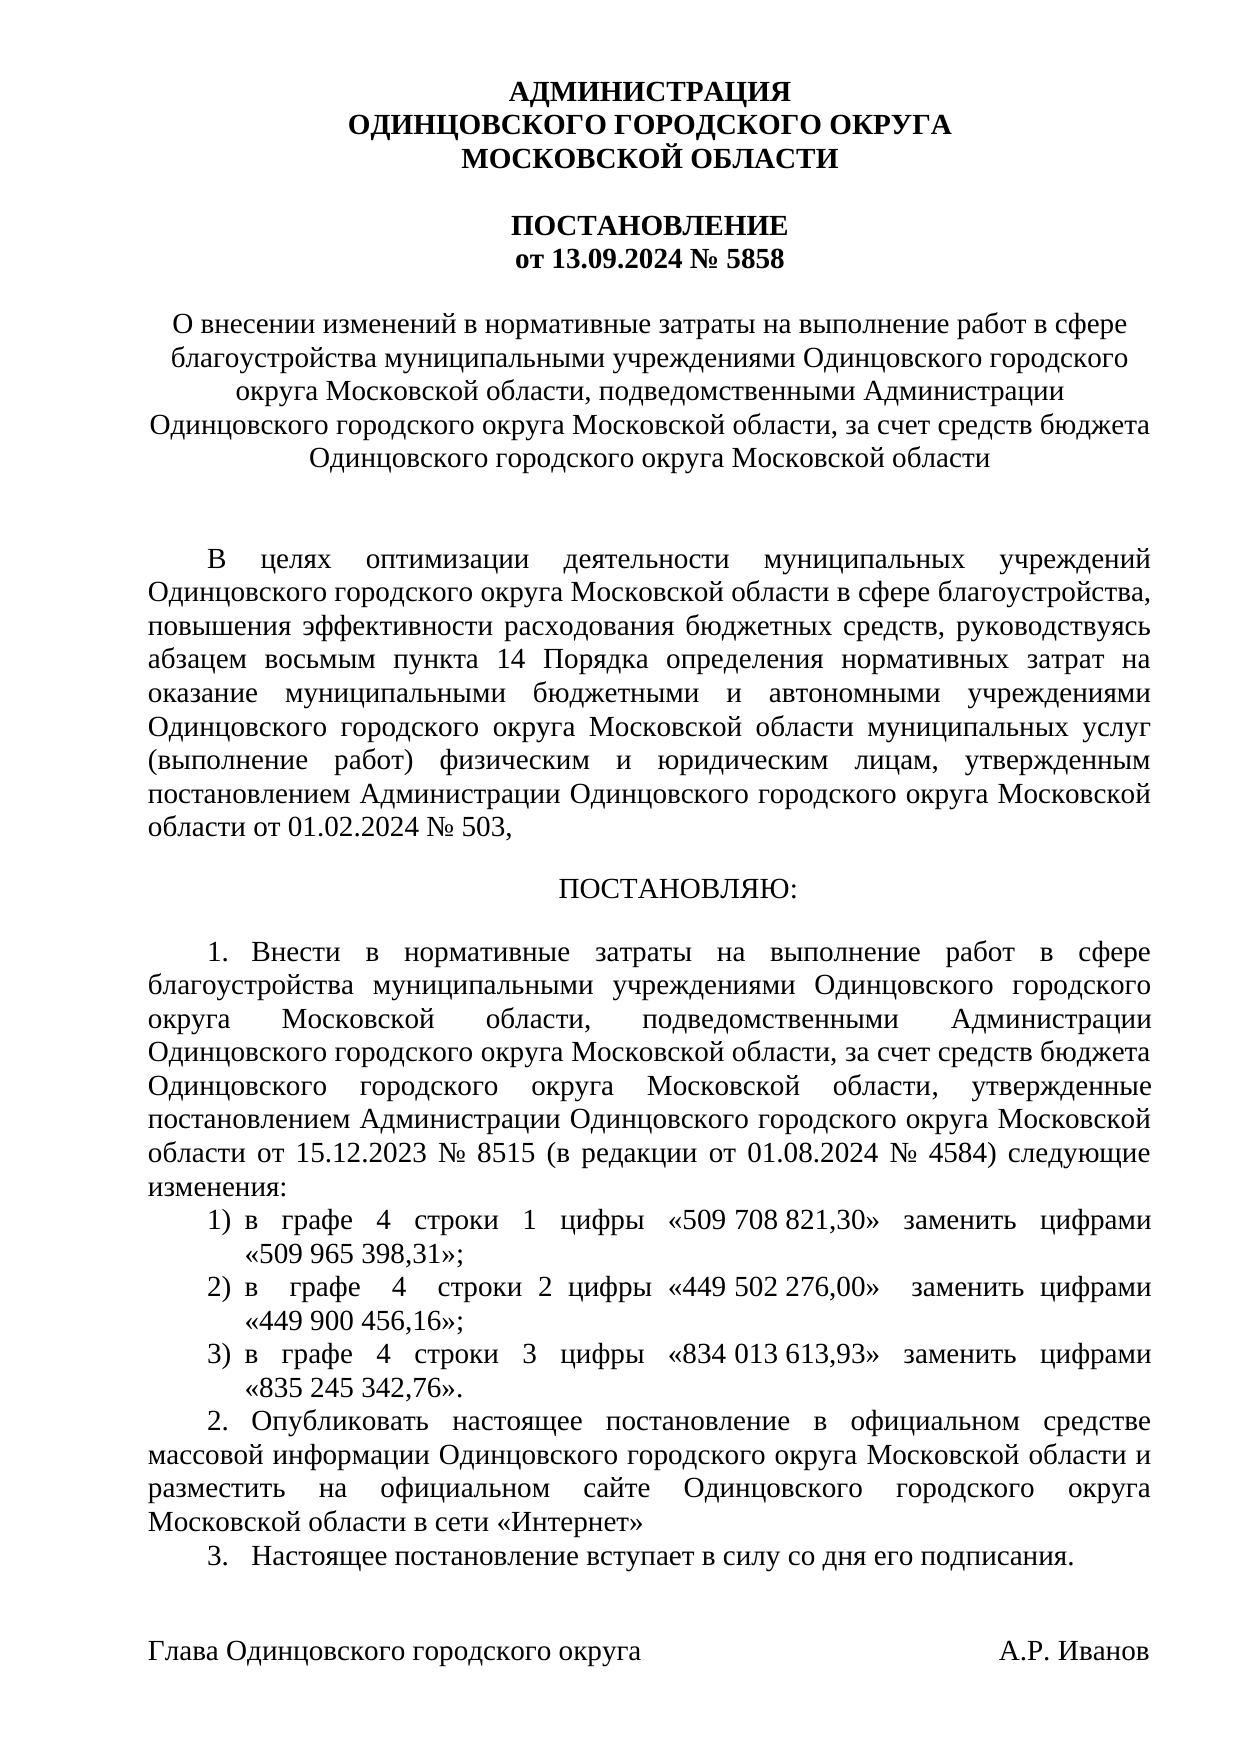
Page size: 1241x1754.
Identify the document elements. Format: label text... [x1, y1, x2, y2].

text Глава Одинцовского городского округа А.Р. Иванов [148, 1633, 1152, 1667]
text ОДИНЦОВСКОГО ГОРОДСКОГО ОКРУГА [148, 107, 1152, 141]
list Опубликовать настоящее постановление в официальном средстве массовой информации Одинцовского городского округа Московской области и разместить на официальном сайте Одинцовского городского округа Московской области в сети «Интернет» [148, 1403, 1152, 1538]
text МОСКОВСКОЙ ОБЛАСТИ [148, 141, 1152, 174]
list в графе 4 строки 3 цифры «834 013 613,93» заменить цифрами «835 245 342,76». [207, 1336, 1152, 1403]
text О внесении изменений в нормативные затраты на выполнение работ в сфере благоустройства муниципальными учреждениями Одинцовского городского округа Московской области, подведомственными Администрации Одинцовского городского округа Московской области, за счет средств бюджета Одинцовского городского округа Московской области [148, 306, 1152, 474]
list в графе 4 строки 2 цифры «449 502 276,00» заменить цифрами «449 900 456,16»; [207, 1269, 1152, 1336]
list Внести в нормативные затраты на выполнение работ в сфере благоустройства муниципальными учреждениями Одинцовского городского округа Московской области, подведомственными Администрации Одинцовского городского округа Московской области, за счет средств бюджета Одинцовского городского округа Московской области, утвержденные постановлением Администрации Одинцовского городского округа Московской области от 15.12.2023 № 8515 (в редакции от 01.08.2024 № 4584) следующие изменения: [148, 934, 1152, 1202]
text АДМИНИСТРАЦИЯ [148, 74, 1152, 107]
list Настоящее постановление вступает в силу со дня его подписания. [148, 1538, 1152, 1571]
text ПОСТАНОВЛЯЮ: [148, 872, 1152, 905]
list в графе 4 строки 1 цифры «509 708 821,30» заменить цифрами «509 965 398,31»; [207, 1202, 1152, 1269]
text от 13.09.2024 № 5858 [148, 242, 1152, 275]
text В целях оптимизации деятельности муниципальных учреждений Одинцовского городского округа Московской области в сфере благоустройства, повышения эффективности расходования бюджетных средств, руководствуясь абзацем восьмым пункта 14 Порядка определения нормативных затрат на оказание муниципальными бюджетными и автономными учреждениями Одинцовского городского округа Московской области муниципальных услуг (выполнение работ) физическим и юридическим лицам, утвержденным постановлением Администрации Одинцовского городского округа Московской области от 01.02.2024 № 503, [148, 541, 1152, 843]
text ПОСТАНОВЛЕНИЕ [148, 208, 1152, 242]
